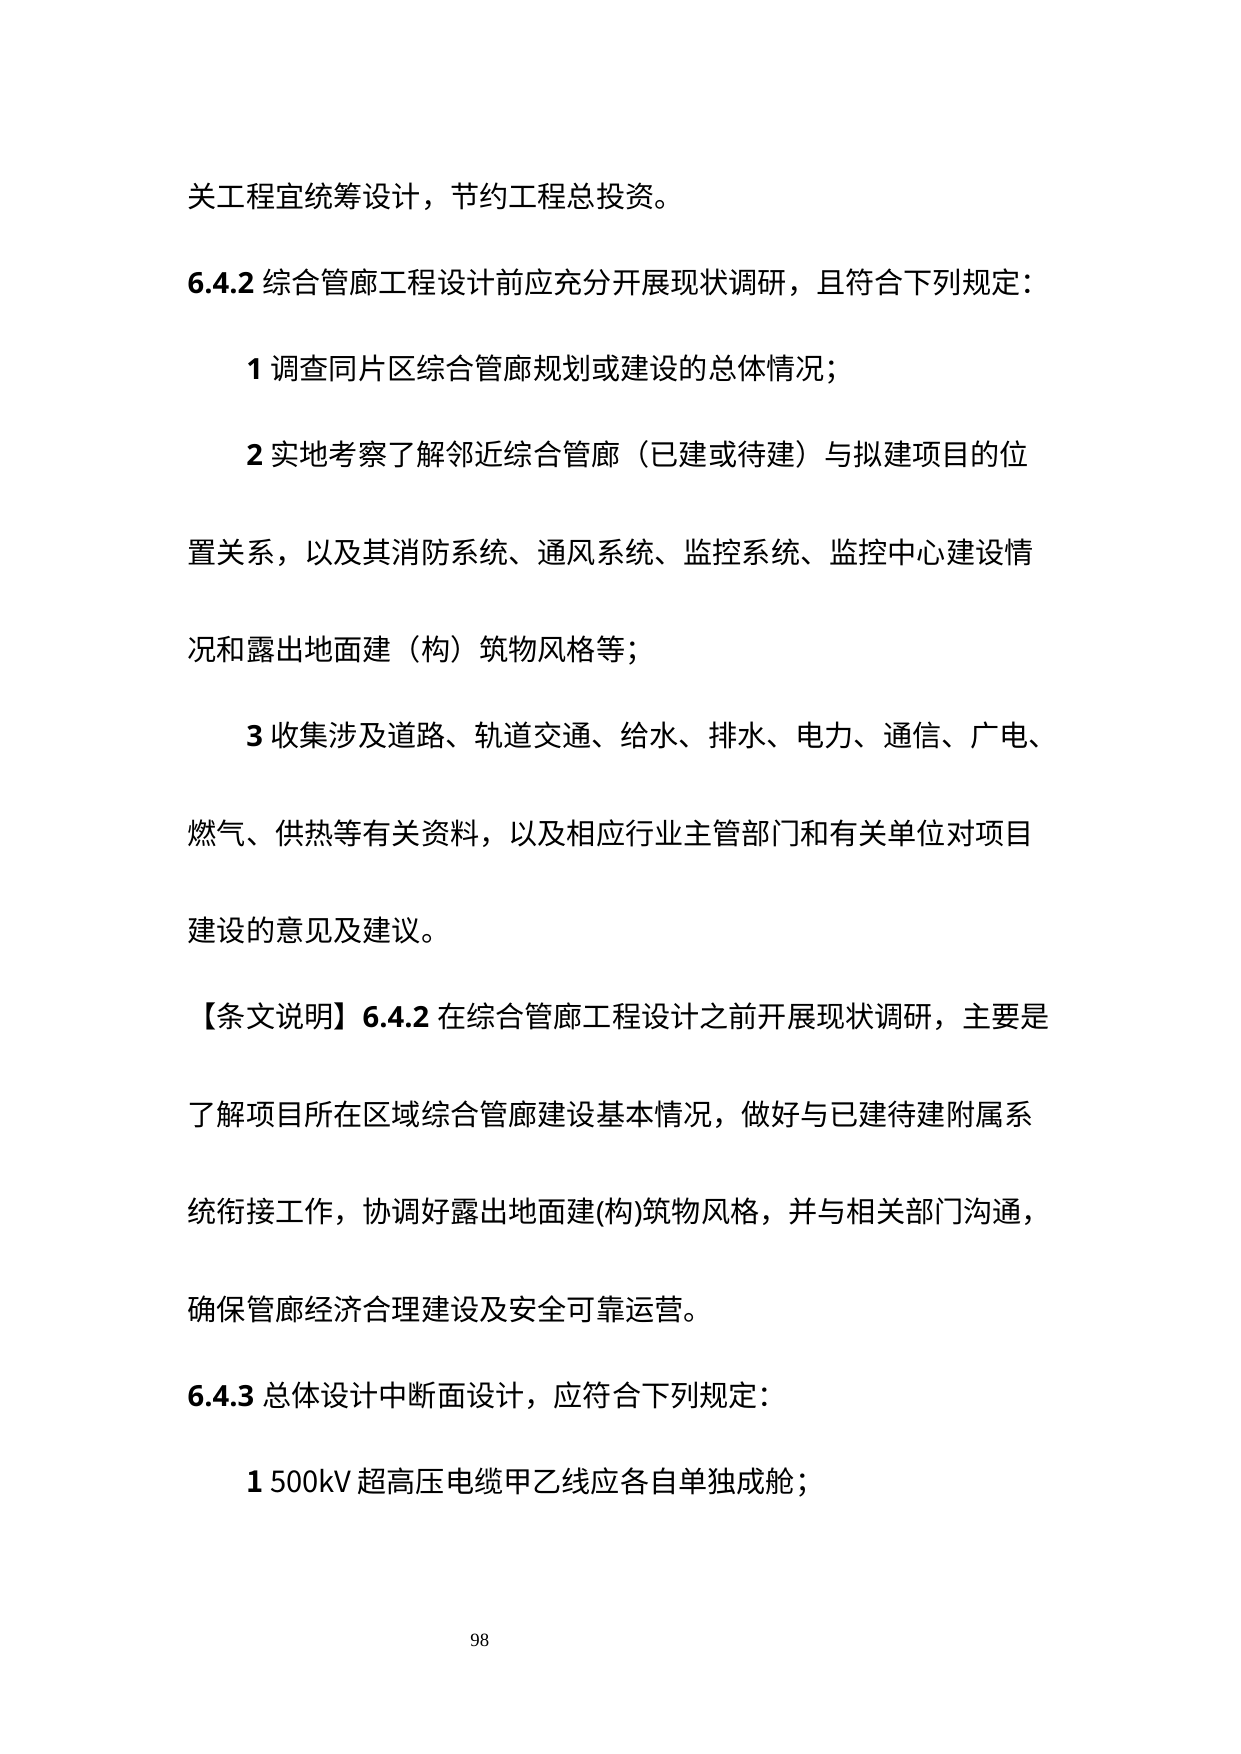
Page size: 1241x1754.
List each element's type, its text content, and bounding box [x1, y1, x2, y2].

text 2 实地考察了解邻近综合管廊（已建或待建）与拟建项目的位置关系，以及其消防系统、通风系统、监控系统、监控中心建设情况和露出地面建（构）筑物风格等； [187, 420, 1053, 680]
text 1 调查同片区综合管廊规划或建设的总体情况； [187, 334, 1053, 399]
text 3 收集涉及道路、轨道交通、给水、排水、电力、通信、广电、燃气、供热等有关资料，以及相应行业主管部门和有关单位对项目建设的意见及建议。 [187, 702, 1053, 962]
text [187, 162, 1053, 227]
text 1 500kV超高压电缆甲乙线应各自单独成舱； [187, 1447, 1053, 1512]
text 6.4.3 总体设计中断面设计，应符合下列规定： [187, 1361, 1053, 1426]
text 【条文说明】6.4.2 在综合管廊工程设计之前开展现状调研，主要是了解项目所在区域综合管廊建设基本情况，做好与已建待建附属系统衔接工作，协调好露出地面建(构)筑物风格，并与相关部门沟通，确保管廊经济合理建设及安全可靠运营。 [187, 983, 1053, 1340]
text 6.4.2 综合管廊工程设计前应充分开展现状调研，且符合下列规定： [187, 248, 1053, 313]
